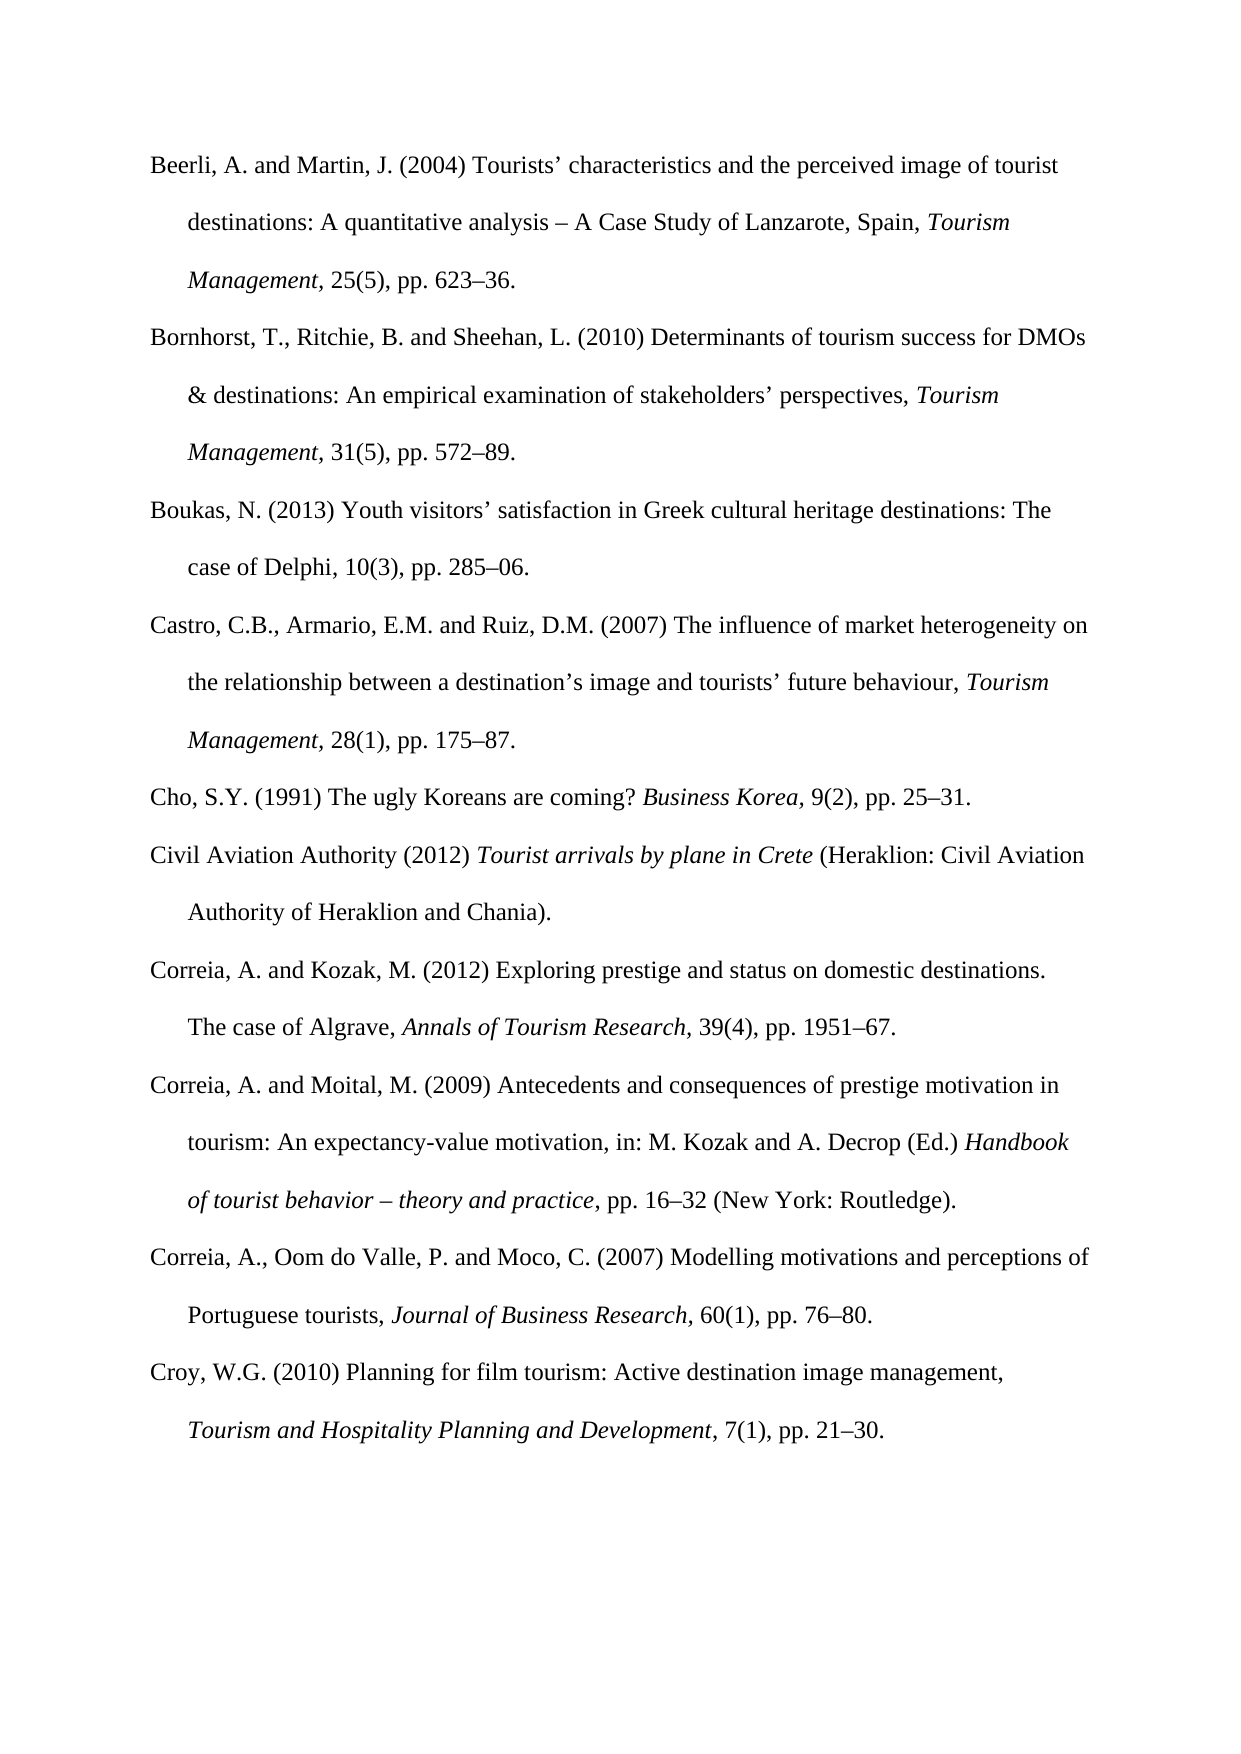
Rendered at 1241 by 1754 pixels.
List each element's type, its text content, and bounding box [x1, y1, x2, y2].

text Correia, A. and Kozak, M. (2012) Exploring prestige and status on domestic destinations. The case of Algrave, Annals of Tourism Research, 39(4), pp. 1951–67. [150, 955, 1090, 1041]
text Bornhorst, T., Ritchie, B. and Sheehan, L. (2010) Determinants of tourism success for DMOs & destinations: An empirical examination of stakeholders’ perspectives, Tourism Management, 31(5), pp. 572–89. [150, 322, 1090, 466]
text Beerli, A. and Martin, J. (2004) Tourists’ characteristics and the perceived image of tourist destinations: A quantitative analysis – A Case Study of Lanzarote, Spain, Tourism Management, 25(5), pp. 623–36. [150, 150, 1090, 294]
text Cho, S.Y. (1991) The ugly Koreans are coming? Business Korea, 9(2), pp. 25–31. [150, 782, 1090, 811]
text Croy, W.G. (2010) Planning for film tourism: Active destination image management, Tourism and Hospitality Planning and Development, 7(1), pp. 21–30. [150, 1357, 1090, 1444]
text Civil Aviation Authority (2012) Tourist arrivals by plane in Crete (Heraklion: Civil Aviation Authority of Heraklion and Chania). [150, 840, 1090, 926]
text Correia, A. and Moital, M. (2009) Antecedents and consequences of prestige motivation in tourism: An expectancy-value motivation, in: M. Kozak and A. Decrop (Ed.) Handbook of tourist behavior – theory and practice, pp. 16–32 (New York: Routledge). [150, 1070, 1090, 1214]
text Castro, C.B., Armario, E.M. and Ruiz, D.M. (2007) The influence of market heterogeneity on the relationship between a destination’s image and tourists’ future behaviour, Tourism Management, 28(1), pp. 175–87. [150, 610, 1090, 754]
text Correia, A., Oom do Valle, P. and Moco, C. (2007) Modelling motivations and perceptions of Portuguese tourists, Journal of Business Research, 60(1), pp. 76–80. [150, 1242, 1090, 1329]
text Boukas, N. (2013) Youth visitors’ satisfaction in Greek cultural heritage destinations: The case of Delphi, 10(3), pp. 285–06. [150, 495, 1090, 581]
